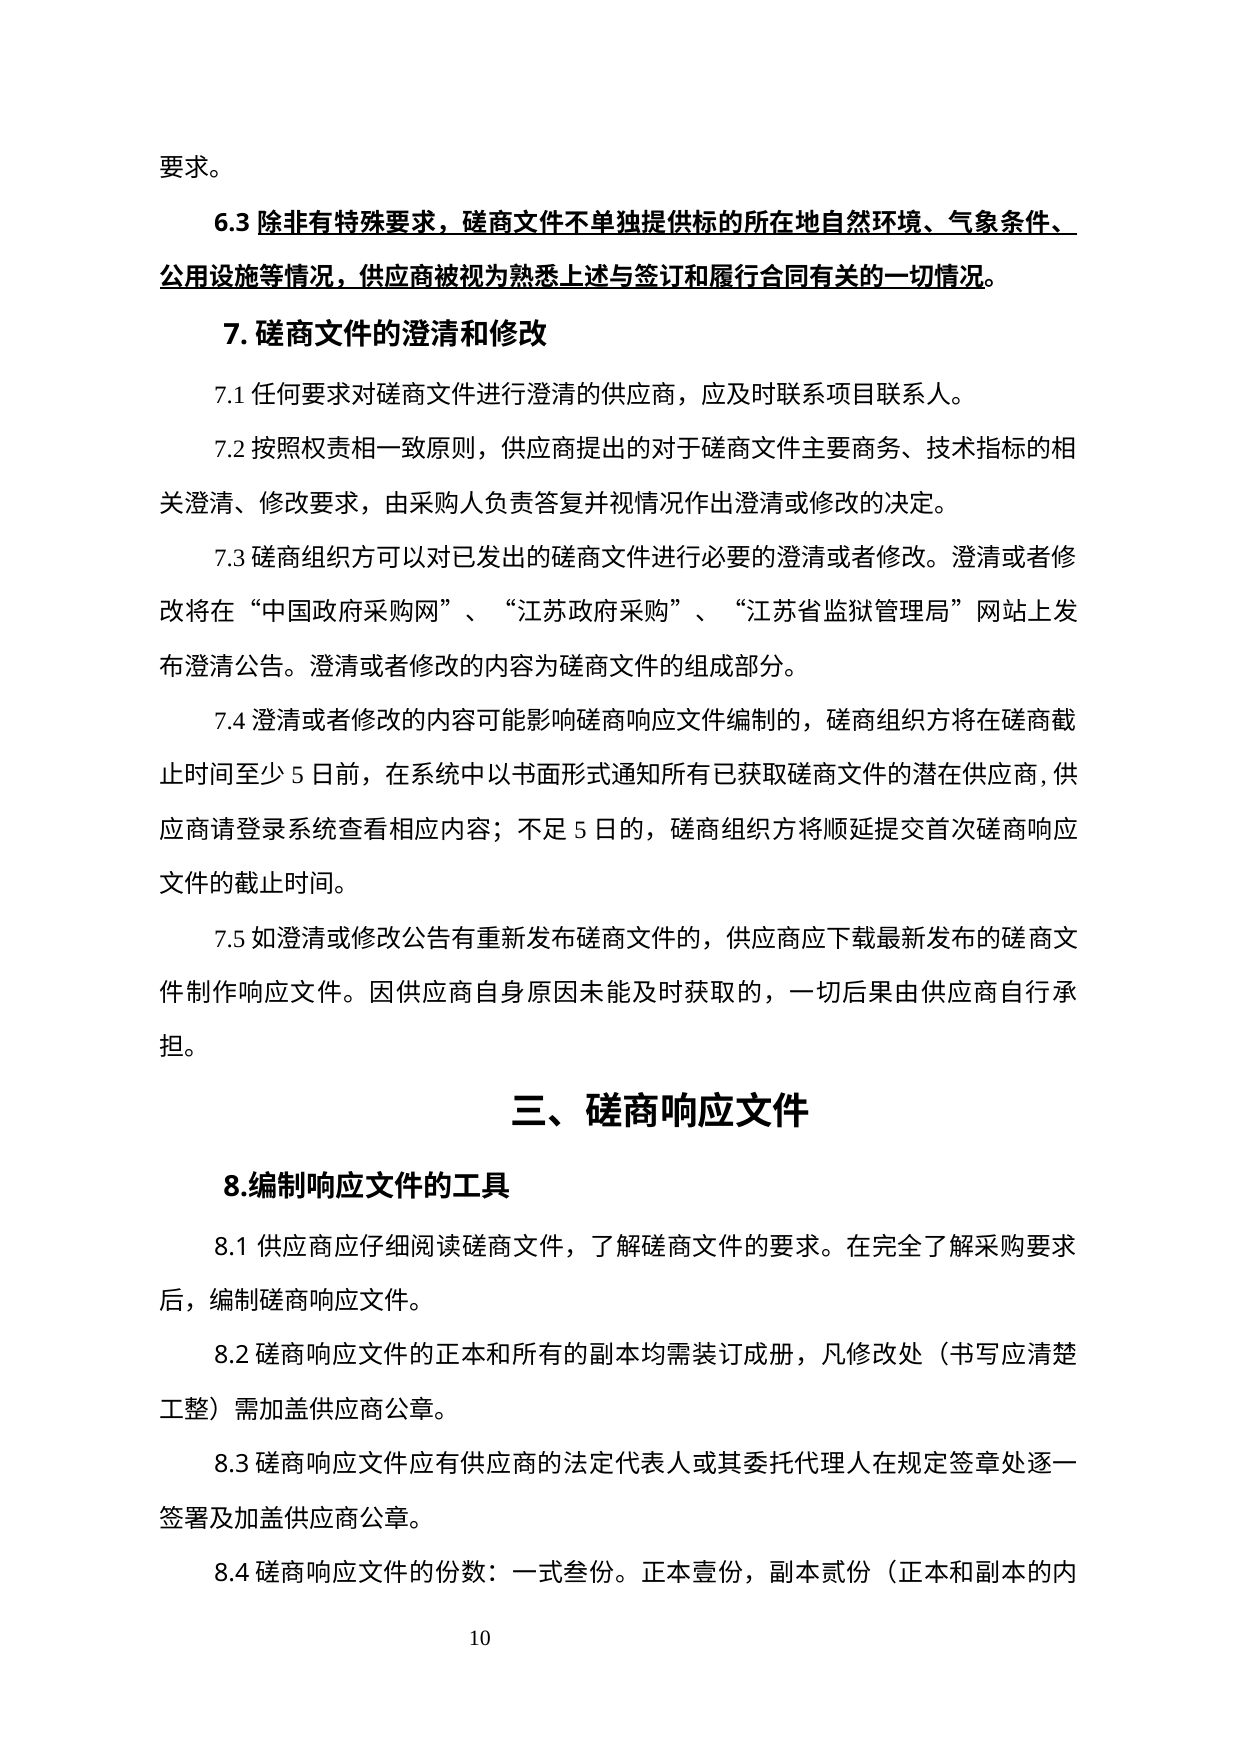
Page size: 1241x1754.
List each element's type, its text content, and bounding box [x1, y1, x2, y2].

text 8.3磋商响应文件应有供应商的法定代表人或其委托代理人在规定签章处逐一签署及加盖供应商公章。 [159, 1444, 1078, 1534]
text 7.3 磋商组织方可以对已发出的磋商文件进行必要的澄清或者修改。澄清或者修改将在“中国政府采购网”、“江苏政府采购”、“江苏省监狱管理局”网站上发布澄清公告。澄清或者修改的内容为磋商文件的组成部分。 [159, 537, 1078, 682]
text 7.2 按照权责相一致原则，供应商提出的对于磋商文件主要商务、技术指标的相关澄清、修改要求，由采购人负责答复并视情况作出澄清或修改的决定。 [159, 429, 1078, 519]
text 三、磋商响应文件 [159, 1081, 1078, 1136]
text 8.2磋商响应文件的正本和所有的副本均需装订成册，凡修改处（书写应清楚工整）需加盖供应商公章。 [159, 1335, 1078, 1426]
text 7. 磋商文件的澄清和修改 [159, 311, 1078, 353]
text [159, 1552, 1078, 1589]
text 8.编制响应文件的工具 [159, 1163, 1078, 1205]
text 7.4 澄清或者修改的内容可能影响磋商响应文件编制的，磋商组织方将在磋商截止时间至少 5 日前，在系统中以书面形式通知所有已获取磋商文件的潜在供应商, 供应商请登录系统查看相应内容；不足 5 日的，磋商组织方将顺延提交首次磋商响应文件的截止时间。 [159, 701, 1078, 900]
text 6.3 除非有特殊要求，磋商文件不单独提供标的所在地自然环境、气象条件、公用设施等情况，供应商被视为熟悉上述与签订和履行合同有关的一切情况。 [159, 202, 1078, 293]
text 8.1 供应商应仔细阅读磋商文件，了解磋商文件的要求。在完全了解采购要求后，编制磋商响应文件。 [159, 1226, 1078, 1317]
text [159, 148, 1078, 184]
text 7.1 任何要求对磋商文件进行澄清的供应商，应及时联系项目联系人。 [159, 374, 1078, 411]
text 7.5 如澄清或修改公告有重新发布磋商文件的，供应商应下载最新发布的磋商文件制作响应文件。因供应商自身原因未能及时获取的，一切后果由供应商自行承担。 [159, 918, 1078, 1063]
